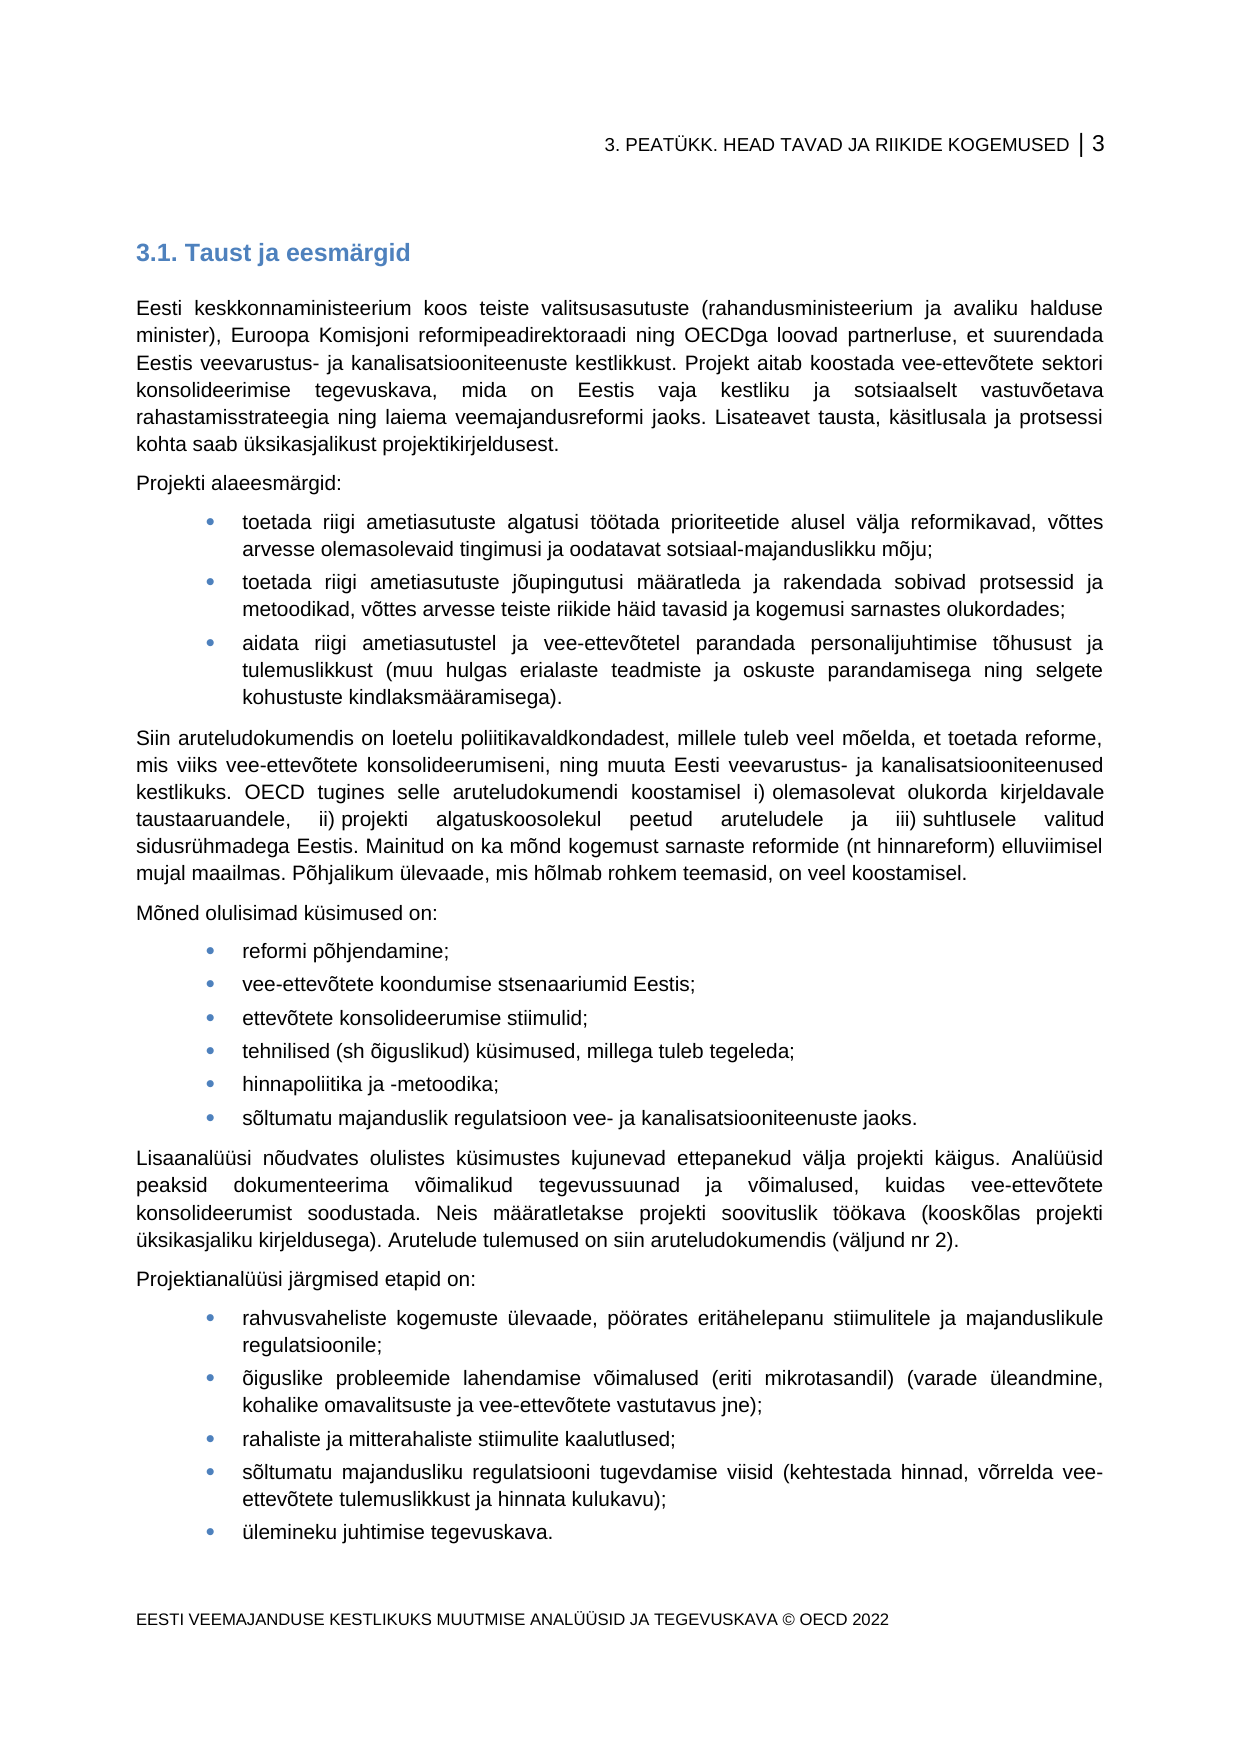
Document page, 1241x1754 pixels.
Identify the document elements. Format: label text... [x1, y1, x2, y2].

list sõltumatu majanduslik regulatsioon vee- ja kanalisatsiooniteenuste jaoks. [207, 1103, 1104, 1131]
list reformi põhjendamine; [207, 937, 1104, 964]
list aidata riigi ametiasutustel ja vee-ettevõtetel parandada personalijuhtimise tõhusust ja tulemuslikkust (muu hulgas erialaste teadmiste ja oskuste parandamisega ning selgete kohustuste kindlaksmääramisega). [207, 628, 1104, 710]
text Eesti keskkonnaministeerium koos teiste valitsusasutuste (rahandusministeerium ja avaliku halduse minister), Euroopa Komisjoni reformipeadirektoraadi ning OECDga loovad partnerluse, et suurendada Eestis veevarustus- ja kanalisatsiooniteenuste kestlikkust. Projekt aitab koostada vee-ettevõtete sektori konsolideerimise tegevuskava, mida on Eestis vaja kestliku ja sotsiaalselt vastuvõetava rahastamisstrateegia ning laiema veemajandusreformi jaoks. Lisateavet tausta, käsitlusala ja protsessi kohta saab üksikasjalikust projektikirjeldusest. [136, 293, 1104, 456]
text Mõned olulisimad küsimused on: [136, 897, 1104, 924]
list vee-ettevõtete koondumise stsenaariumid Eestis; [207, 970, 1104, 997]
text Projekti alaeesmärgid: [136, 468, 1104, 495]
list õiguslike probleemide lahendamise võimalused (eriti mikrotasandil) (varade üleandmine, kohalike omavalitsuste ja vee-ettevõtete vastutavus jne); [207, 1364, 1104, 1418]
text Siin aruteludokumendis on loetelu poliitikavaldkondadest, millele tuleb veel mõelda, et toetada reforme, mis viiks vee-ettevõtete konsolideerumiseni, ning muuta Eesti veevarustus- ja kanalisatsiooniteenused kestlikuks. OECD tugines selle aruteludokumendi koostamisel i) olemasolevat olukorda kirjeldavale taustaaruandele, ii) projekti algatuskoosolekul peetud aruteludele ja iii) suhtlusele valitud sidusrühmadega Eestis. Mainitud on ka mõnd kogemust sarnaste reformide (nt hinnareform) elluviimisel mujal maailmas. Põhjalikum ülevaade, mis hõlmab rohkem teemasid, on veel koostamisel. [136, 722, 1104, 885]
list toetada riigi ametiasutuste jõupingutusi määratleda ja rakendada sobivad protsessid ja metoodikad, võttes arvesse teiste riikide häid tavasid ja kogemusi sarnastes olukordades; [207, 568, 1104, 622]
list tehnilised (sh õiguslikud) küsimused, millega tuleb tegeleda; [207, 1037, 1104, 1064]
list ettevõtete konsolideerumise stiimulid; [207, 1003, 1104, 1031]
list rahaliste ja mitterahaliste stiimulite kaalutlused; [207, 1424, 1104, 1451]
list ülemineku juhtimise tegevuskava. [207, 1518, 1104, 1545]
list rahvusvaheliste kogemuste ülevaade, pöörates eritähelepanu stiimulitele ja majanduslikule regulatsioonile; [207, 1303, 1104, 1358]
text Lisaanalüüsi nõudvates olulistes küsimustes kujunevad ettepanekud välja projekti käigus. Analüüsid peaksid dokumenteerima võimalikud tegevussuunad ja võimalused, kuidas vee-ettevõtete konsolideerumist soodustada. Neis määratletakse projekti soovituslik töökava (kooskõlas projekti üksikasjaliku kirjeldusega). Arutelude tulemused on siin aruteludokumendis (väljund nr 2). [136, 1143, 1104, 1251]
text Projektianalüüsi järgmised etapid on: [136, 1264, 1104, 1291]
list hinnapoliitika ja -metoodika; [207, 1070, 1104, 1097]
list toetada riigi ametiasutuste algatusi töötada prioriteetide alusel välja reformikavad, võttes arvesse olemasolevaid tingimusi ja oodatavat sotsiaal-majanduslikku mõju; [207, 508, 1104, 562]
list sõltumatu majandusliku regulatsiooni tugevdamise viisid (kehtestada hinnad, võrrelda vee-ettevõtete tulemuslikkust ja hinnata kulukavu); [207, 1458, 1104, 1512]
subtitle Taust ja eesmärgid [136, 235, 1104, 268]
